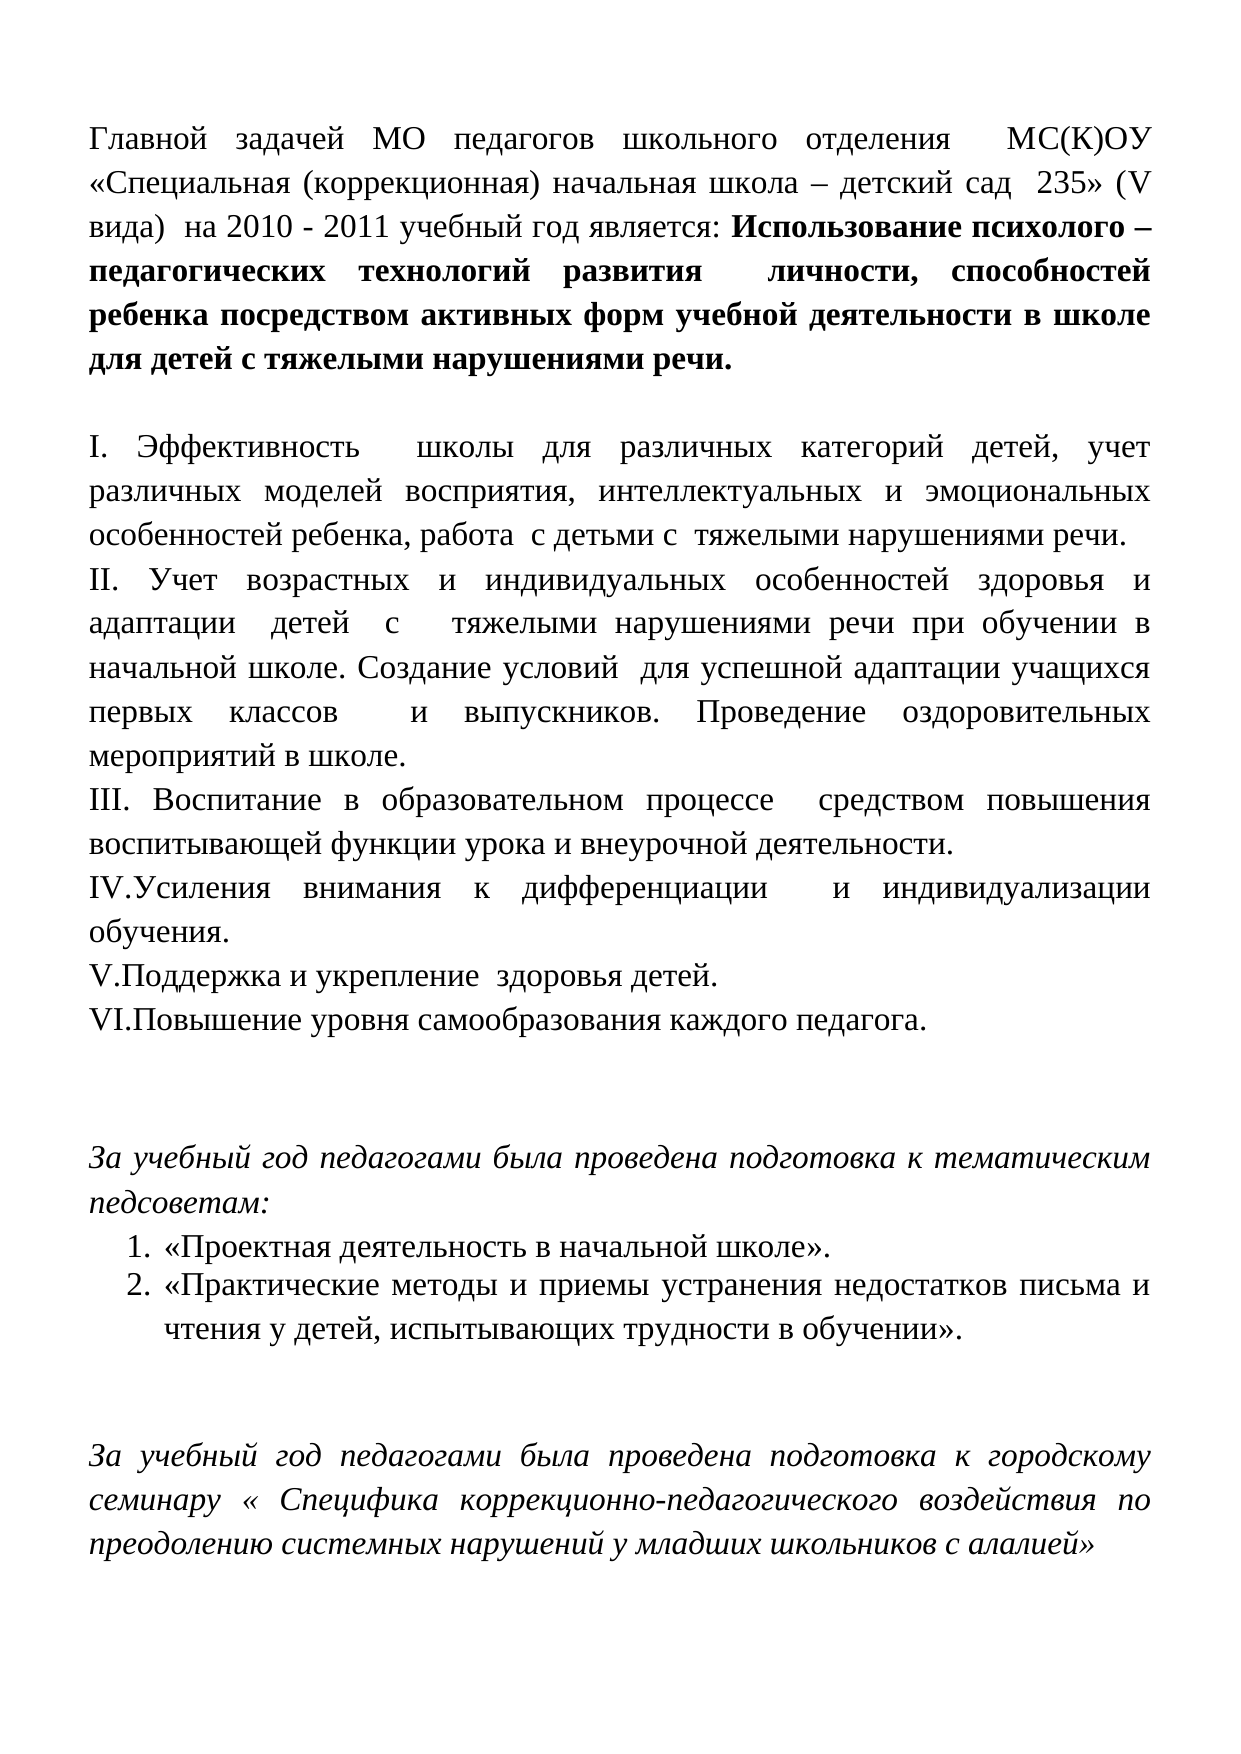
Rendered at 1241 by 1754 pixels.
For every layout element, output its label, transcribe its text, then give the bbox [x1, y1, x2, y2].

text I. Эффективность школы для различных категорий детей, учет различных моделей восприятия, интеллектуальных и эмоциональных особенностей ребенка, работа с детьми с тяжелыми нарушениями речи. [89, 427, 1152, 553]
text III. Воспитание в образовательном процессе средством повышения воспитывающей функции урока и внеурочной деятельности. [89, 779, 1152, 861]
text V.Поддержка и укрепление здоровья детей. [89, 955, 1152, 994]
text II. Учет возрастных и индивидуальных особенностей здоровья и адаптации детей с тяжелыми нарушениями речи при обучении в начальной школе. Создание условий для успешной адаптации учащихся первых классов и выпускников. Проведение оздоровительных мероприятий в школе. [89, 559, 1152, 773]
text VI.Повышение уровня самообразования каждого педагога. [89, 999, 1152, 1038]
text За учебный год педагогами была проведена подготовка к городскому семинару « Специфика коррекционно-педагогического воздействия по преодолению системных нарушений у младших школьников с алалией» [89, 1435, 1152, 1561]
text IV.Усиления внимания к дифференциации и индивидуализации обучения. [89, 867, 1152, 949]
list «Проектная деятельность в начальной школе». [126, 1226, 1152, 1264]
list «Практические методы и приемы устранения недостатков письма и чтения у детей, испытывающих трудности в обучении». [126, 1264, 1152, 1347]
text Главной задачей МО педагогов школьного отделения МC(К)ОУ «Специальная (коррекционная) начальная школа – детский сад 235» (V вида) на 2010 - 2011 учебный год является: Использование психолого – педагогических технологий развития личности, способностей ребенка посредством активных форм учебной деятельности в школе для детей с тяжелыми нарушениями речи. [89, 118, 1152, 377]
text За учебный год педагогами была проведена подготовка к тематическим педсоветам: [89, 1138, 1152, 1220]
